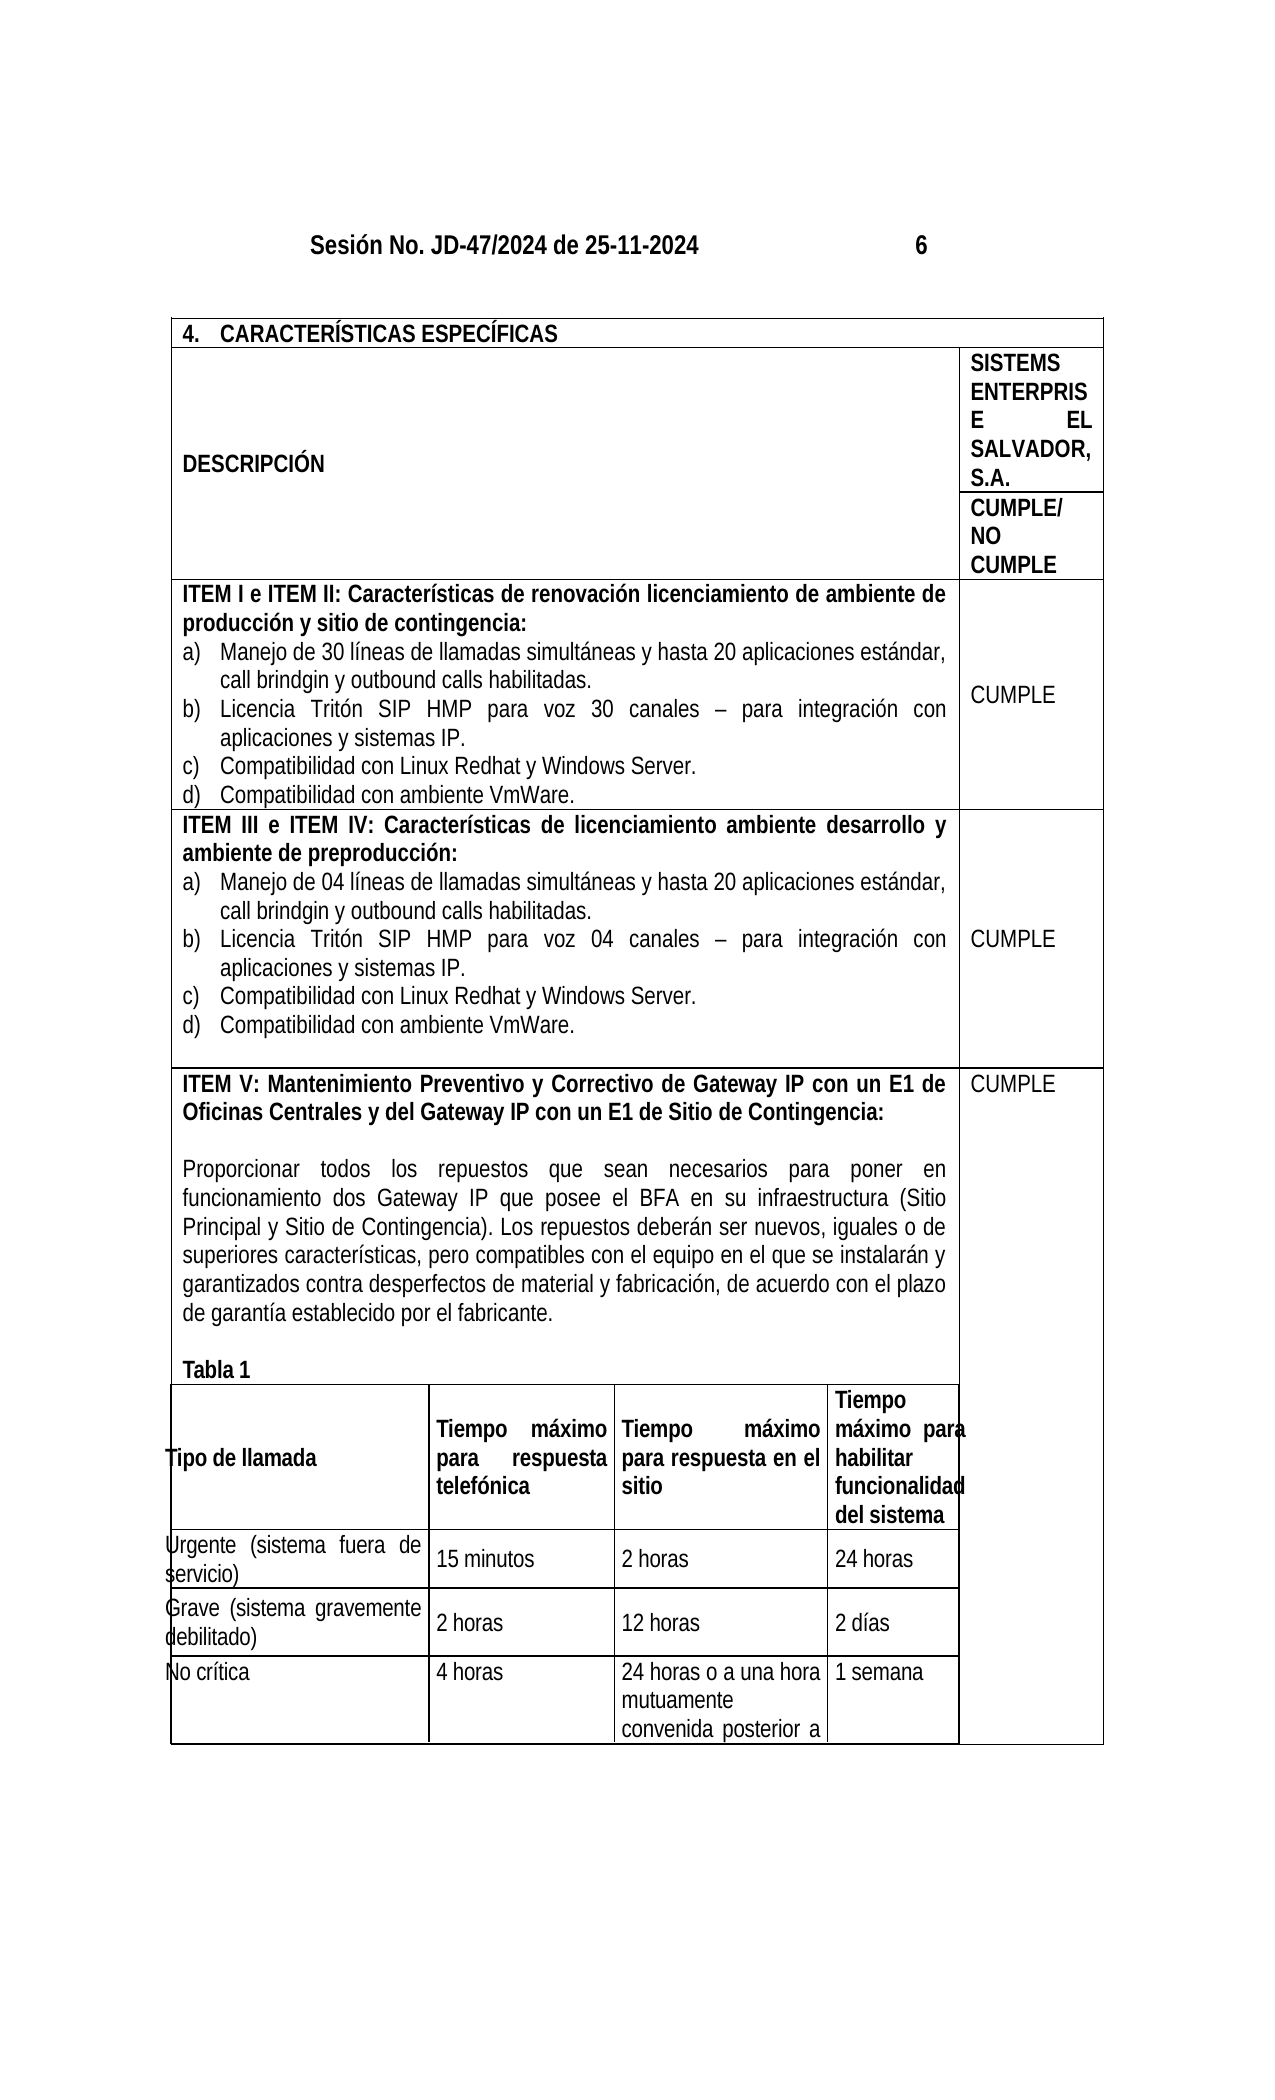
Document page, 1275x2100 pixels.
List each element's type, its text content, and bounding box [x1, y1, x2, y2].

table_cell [172, 1657, 958, 1743]
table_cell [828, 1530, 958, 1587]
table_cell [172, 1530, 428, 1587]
table_cell CUMPLE [960, 1069, 1103, 1744]
table_cell ITEM I e ITEM II: Características de renovación licenciamiento de ambiente de producción y sitio de contingencia: Manejo de 30 líneas de llamadas simultáneas y hasta 20 aplicaciones estándar, call brindgin y outbound calls habilitadas. Licencia Tritón SIP HMP para voz 30 canales – para integración con aplicaciones y sistemas IP. Compatibilidad con Linux Redhat y Windows Server. Compatibilidad con ambiente VmWare. [172, 580, 959, 809]
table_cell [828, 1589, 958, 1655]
table_cell CUMPLE [960, 810, 1103, 1067]
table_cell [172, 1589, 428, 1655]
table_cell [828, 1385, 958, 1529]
table_header CARACTERÍSTICAS ESPECÍFICAS [172, 319, 1103, 347]
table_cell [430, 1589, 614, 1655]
table_cell SISTEMS ENTERPRISE EL SALVADOR, S.A. [960, 348, 1103, 491]
table_cell CUMPLE/ NO CUMPLE [960, 493, 1103, 578]
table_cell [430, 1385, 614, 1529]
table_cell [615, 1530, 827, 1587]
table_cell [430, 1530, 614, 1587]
table_cell DESCRIPCIÓN [172, 348, 959, 578]
table_cell ITEM III e ITEM IV: Características de licenciamiento ambiente desarrollo y ambiente de preproducción: Manejo de 04 líneas de llamadas simultáneas y hasta 20 aplicaciones estándar, call brindgin y outbound calls habilitadas. Licencia Tritón SIP HMP para voz 04 canales – para integración con aplicaciones y sistemas IP. Compatibilidad con Linux Redhat y Windows Server. Compatibilidad con ambiente VmWare. [172, 810, 959, 1067]
table_cell CUMPLE [960, 580, 1103, 809]
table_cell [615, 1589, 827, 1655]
